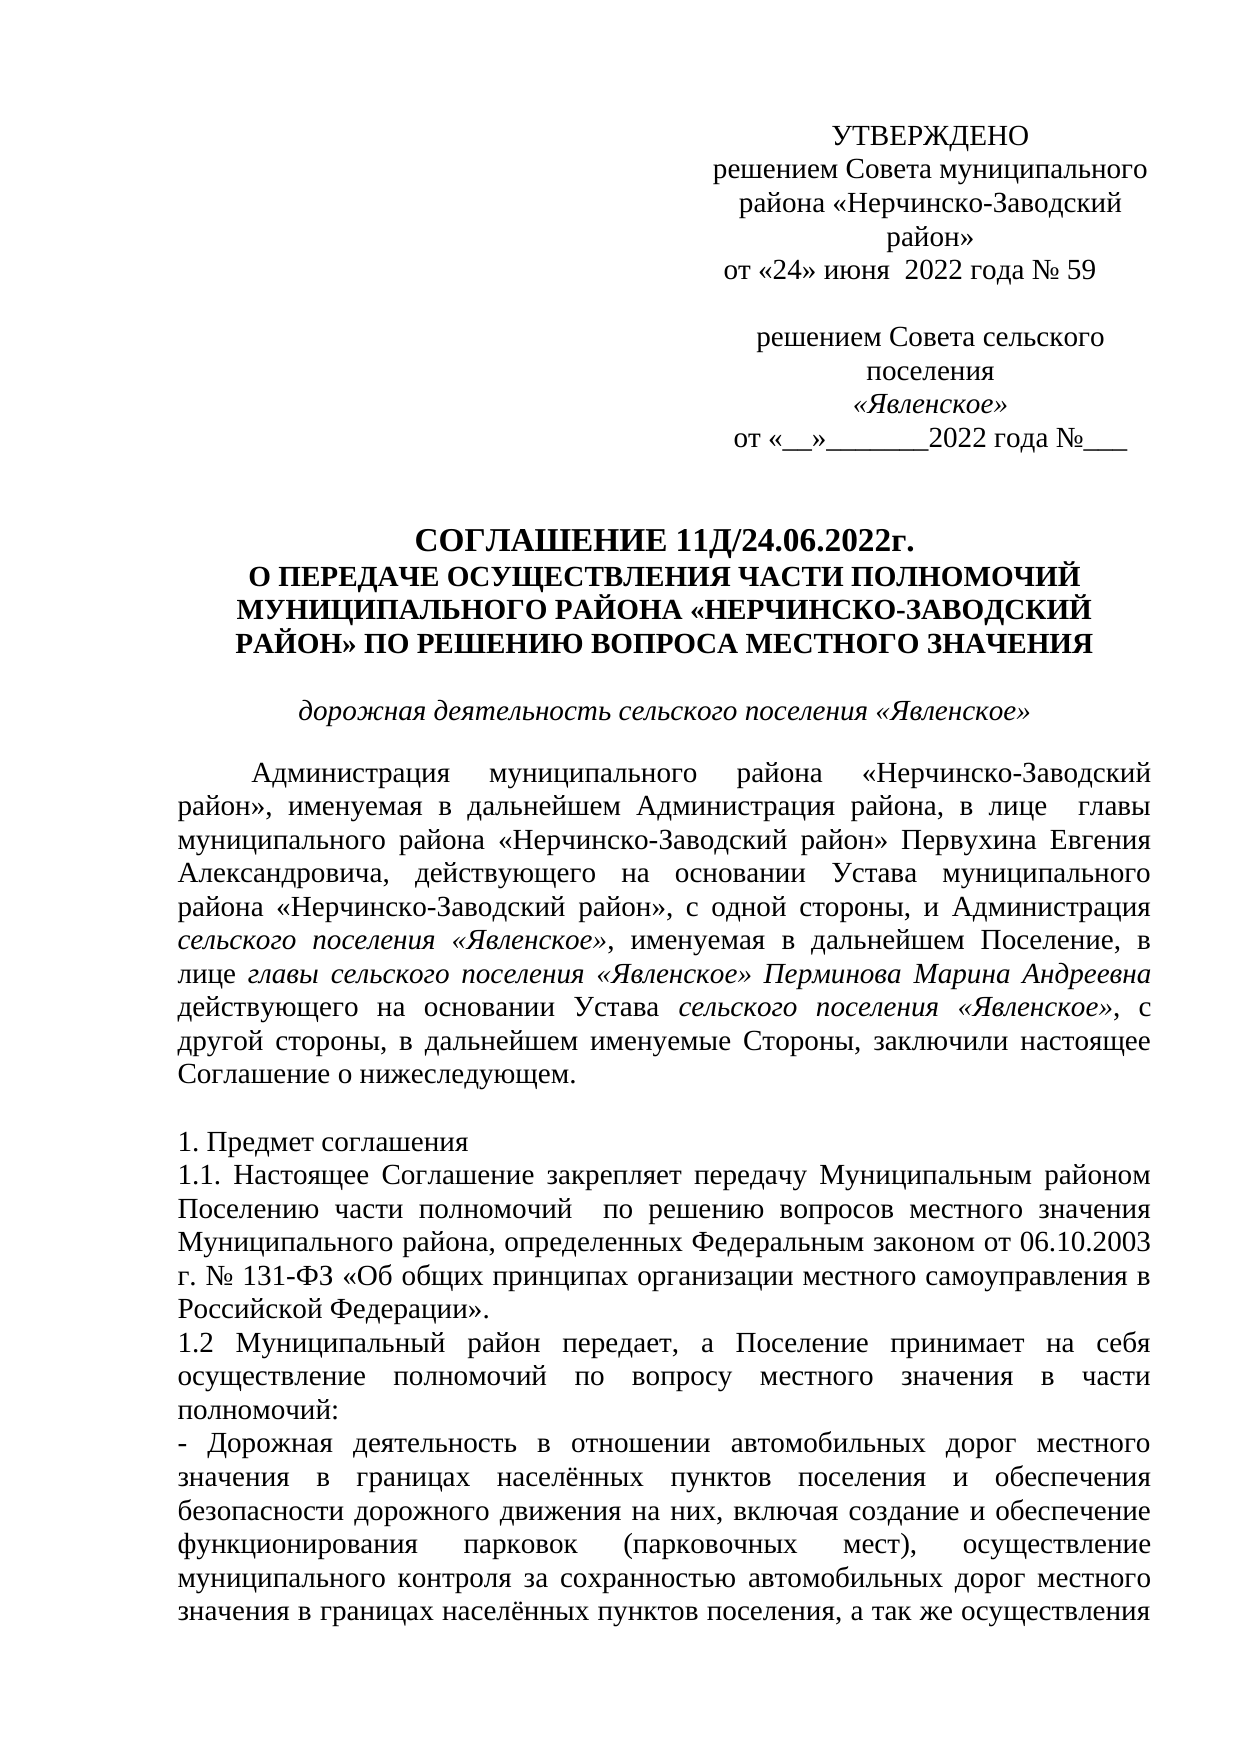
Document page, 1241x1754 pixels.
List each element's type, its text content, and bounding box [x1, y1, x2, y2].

text УТВЕРЖДЕНО [709, 118, 1152, 152]
text от «24» июня 2022 года № 59 [709, 252, 1152, 286]
text решением Совета муниципального района «Нерчинско-Заводский район» [709, 152, 1152, 252]
text О ПЕРЕДАЧЕ ОСУЩЕСТВЛЕНИЯ ЧАСТИ ПОЛНОМОЧИЙ МУНИЦИПАЛЬНОГО РАЙОНА «НЕРЧИНСКО-ЗАВОДСКИЙ РАЙОН» ПО РЕШЕНИЮ ВОПРОСА МЕСТНОГО ЗНАЧЕНИЯ [177, 559, 1152, 659]
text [177, 1426, 1152, 1627]
text Администрация муниципального района «Нерчинско-Заводский район», именуемая в дальнейшем Администрация района, в лице главы муниципального района «Нерчинско-Заводский район» Первухина Евгения Александровича, действующего на основании Устава муниципального района «Нерчинско-Заводский район», с одной стороны, и Администрация сельского поселения «Явленское», именуемая в дальнейшем Поселение, в лице главы сельского поселения «Явленское» Перминова Марина Андреевна действующего на основании Устава сельского поселения «Явленское», с другой стороны, в дальнейшем именуемые Стороны, заключили настоящее Соглашение о нижеследующем. [177, 755, 1152, 1090]
text 1.2 Муниципальный район передает, а Поселение принимает на себя осуществление полномочий по вопросу местного значения в части полномочий: [177, 1325, 1152, 1426]
text от «__»_______2022 года №___ [709, 420, 1152, 453]
text СОГЛАШЕНИЕ 11Д/24.06.2022г. [177, 521, 1152, 559]
text дорожная деятельность сельского поселения «Явленское» [177, 693, 1152, 727]
text 1. Предмет соглашения [177, 1124, 1152, 1157]
text «Явленское» [709, 386, 1152, 420]
text 1.1. Настоящее Соглашение закрепляет передачу Муниципальным районом Поселению части полномочий по решению вопросов местного значения Муниципального района, определенных Федеральным законом от 06.10.2003 г. № 131-ФЗ «Об общих принципах организации местного самоуправления в Российской Федерации». [177, 1157, 1152, 1325]
text решением Совета сельского поселения [709, 319, 1152, 386]
